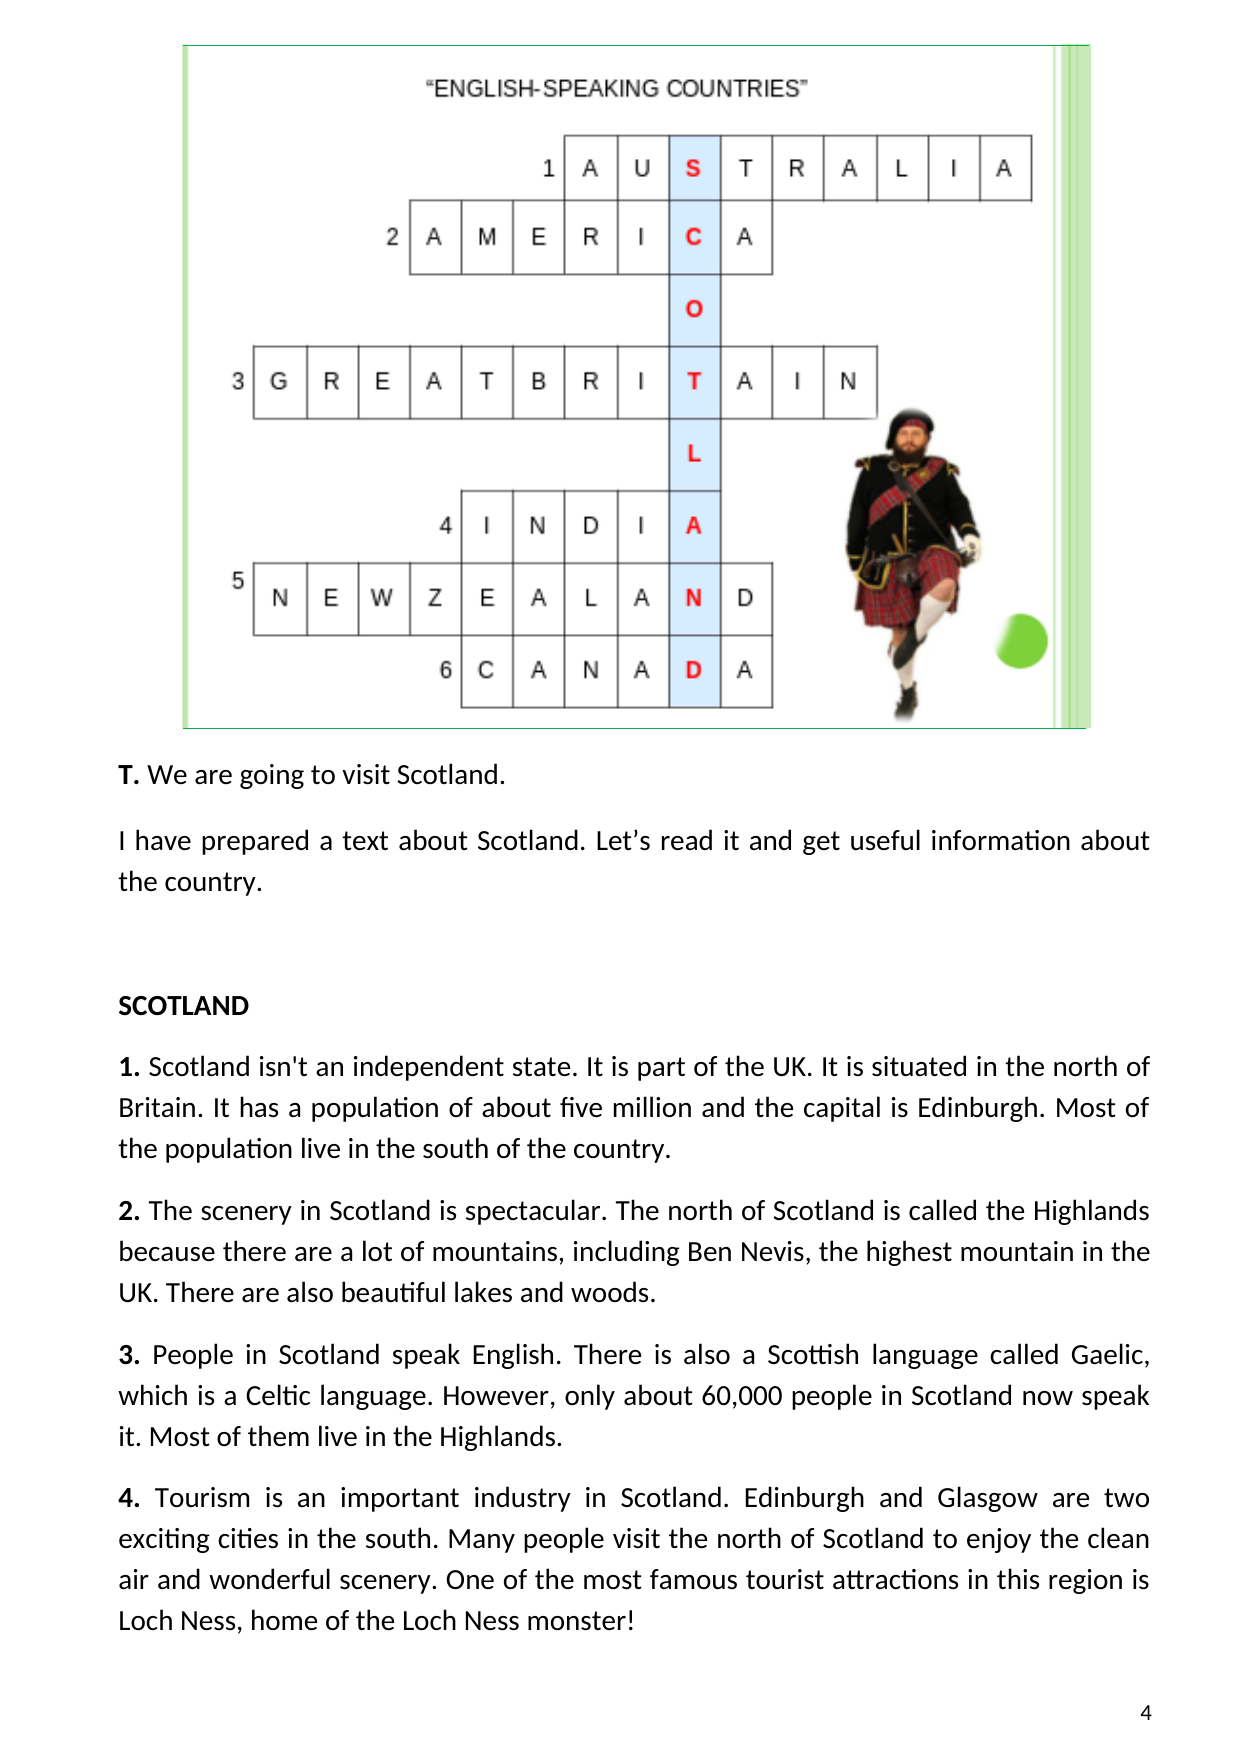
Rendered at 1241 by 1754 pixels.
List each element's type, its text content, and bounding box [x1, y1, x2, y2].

text 3. People in Scotland speak English. There is also a Scottish language called Gaelic, which is a Celtic language. However, only about 60,000 people in Scotland now speak it. Most of them live in the Highlands. [118, 1336, 1152, 1453]
text T. We are going to visit Scotland. [118, 756, 1152, 792]
text 2. The scenery in Scotland is spectacular. The north of Scotland is called the Highlands because there are a lot of mountains, including Ben Nevis, the highest mountain in the UK. There are also beautiful lakes and woods. [118, 1192, 1152, 1310]
text I have prepared a text about Scotland. Let’s read it and get useful information about the country. [118, 822, 1152, 899]
text 1. Scotland isn't an independent state. It is part of the UK. It is situated in the north of Britain. It has a population of about five million and the capital is Edinburgh. Most of the population live in the south of the country. [118, 1048, 1152, 1166]
text SCOTLAND [118, 987, 1152, 1022]
text 4. Tourism is an important industry in Scotland. Edinburgh and Glasgow are two exciting cities in the south. Many people visit the north of Scotland to enjoy the clean air and wonderful scenery. One of the most famous tourist attractions in this region is Loch Ness, home of the Loch Ness monster! [118, 1479, 1152, 1638]
